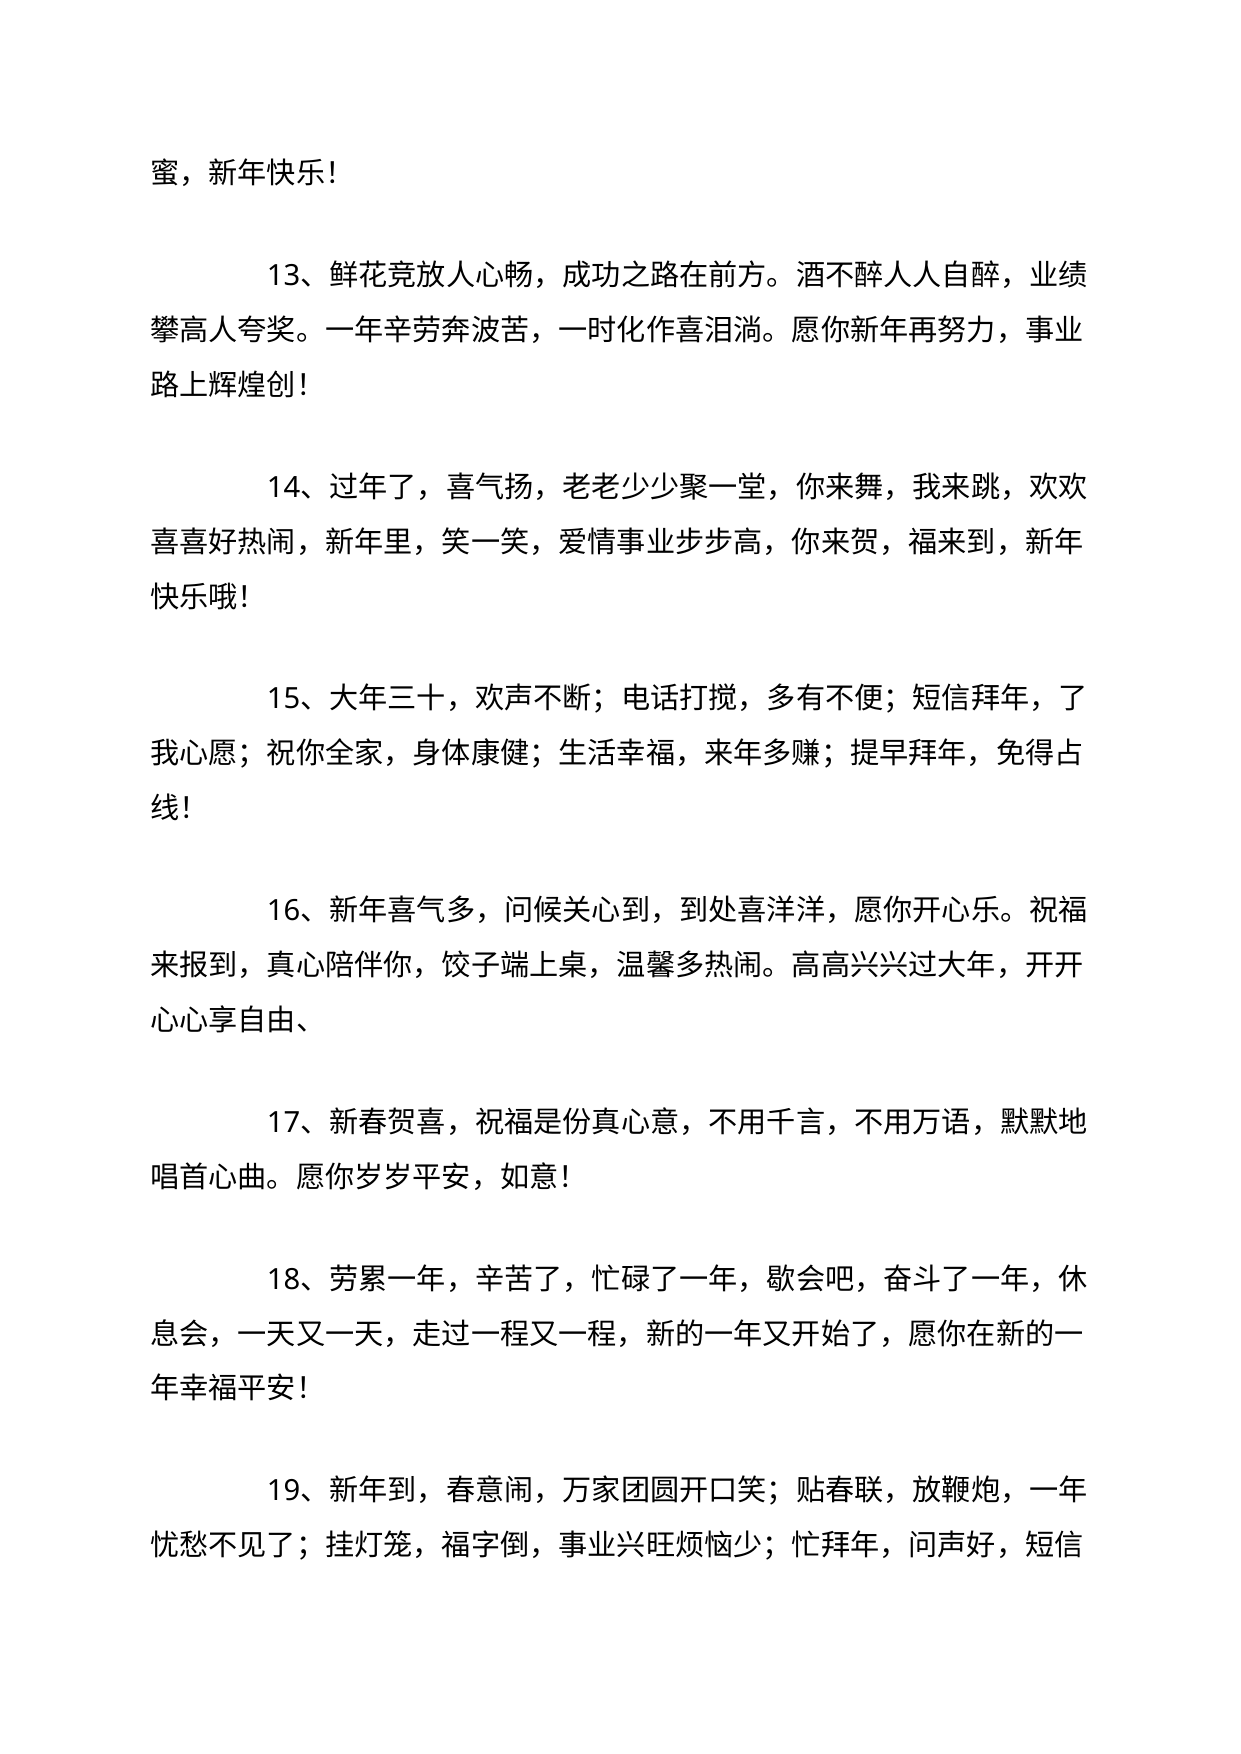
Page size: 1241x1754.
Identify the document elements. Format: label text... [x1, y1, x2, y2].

text 18、劳累一年，辛苦了，忙碌了一年，歇会吧，奋斗了一年，休息会，一天又一天，走过一程又一程，新的一年又开始了，愿你在新的一年幸福平安！ [150, 1255, 1090, 1407]
text 13、鲜花竞放人心畅，成功之路在前方。酒不醉人人自醉，业绩攀高人夸奖。一年辛劳奔波苦，一时化作喜泪淌。愿你新年再努力，事业路上辉煌创！ [150, 252, 1090, 404]
text 16、新年喜气多，问候关心到，到处喜洋洋，愿你开心乐。祝福来报到，真心陪伴你，饺子端上桌，温馨多热闹。高高兴兴过大年，开开心心享自由、 [150, 887, 1090, 1039]
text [150, 150, 1090, 192]
text 15、大年三十，欢声不断；电话打搅，多有不便；短信拜年，了我心愿；祝你全家，身体康健；生活幸福，来年多赚；提早拜年，免得占线！ [150, 675, 1090, 827]
text 17、新春贺喜，祝福是份真心意，不用千言，不用万语，默默地唱首心曲。愿你岁岁平安，如意！ [150, 1098, 1090, 1196]
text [150, 1467, 1090, 1564]
text 14、过年了，喜气扬，老老少少聚一堂，你来舞，我来跳，欢欢喜喜好热闹，新年里，笑一笑，爱情事业步步高，你来贺，福来到，新年快乐哦！ [150, 463, 1090, 616]
